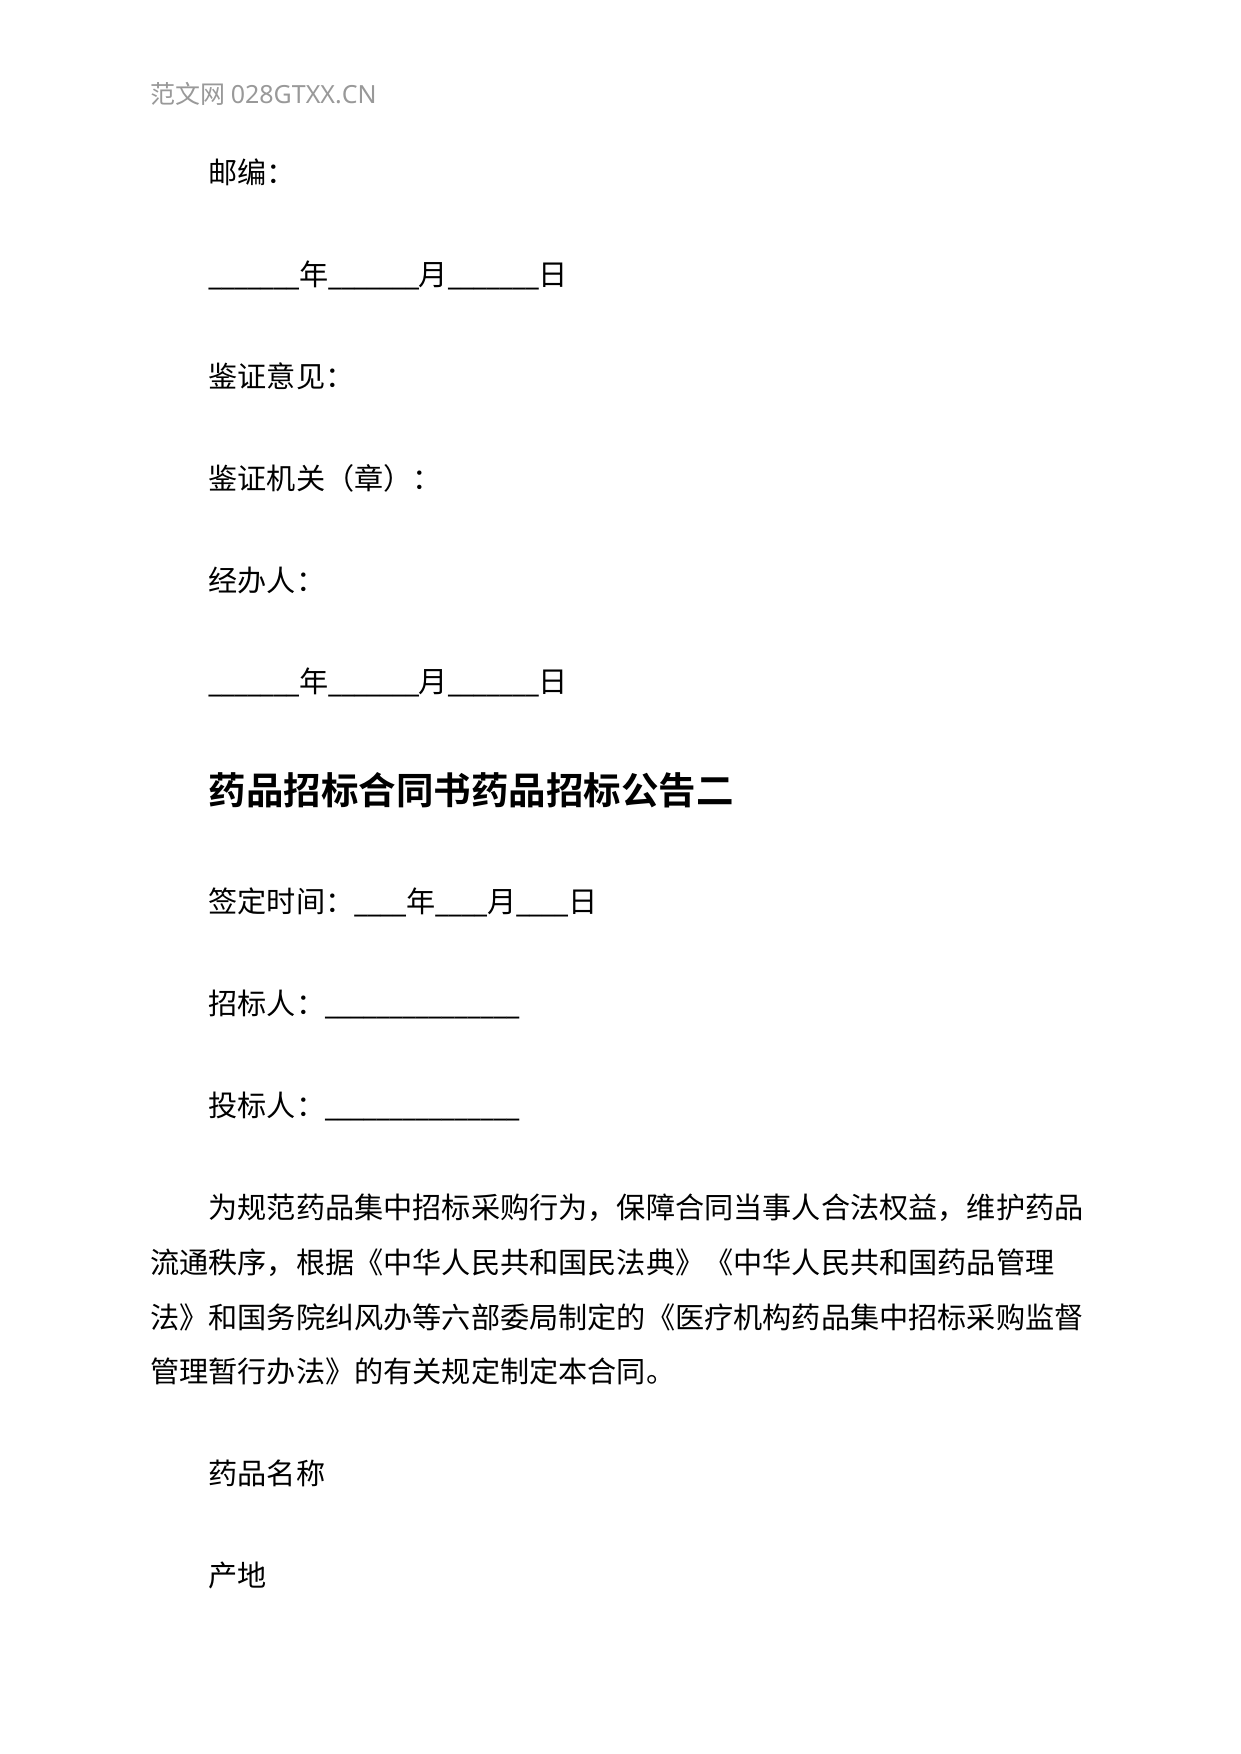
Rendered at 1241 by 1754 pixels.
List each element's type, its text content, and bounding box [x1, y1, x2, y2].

text 鉴证机关（章）： [150, 456, 1090, 498]
text 投标人：_______________ [150, 1082, 1090, 1125]
text 鉴证意见： [150, 354, 1090, 396]
text 经办人： [150, 557, 1090, 599]
text 药品招标合同书药品招标公告二 [150, 761, 1090, 815]
text 招标人：_______________ [150, 980, 1090, 1023]
text _______年_______月_______日 [150, 252, 1090, 294]
text 邮编： [150, 150, 1090, 192]
text _______年_______月_______日 [150, 659, 1090, 701]
text 药品名称 [150, 1451, 1090, 1493]
text 产地 [150, 1553, 1090, 1595]
text 签定时间：____年____月____日 [150, 878, 1090, 921]
text 为规范药品集中招标采购行为，保障合同当事人合法权益，维护药品流通秩序，根据《中华人民共和国民法典》《中华人民共和国药品管理法》和国务院纠风办等六部委局制定的《医疗机构药品集中招标采购监督管理暂行办法》的有关规定制定本合同。 [150, 1184, 1090, 1391]
